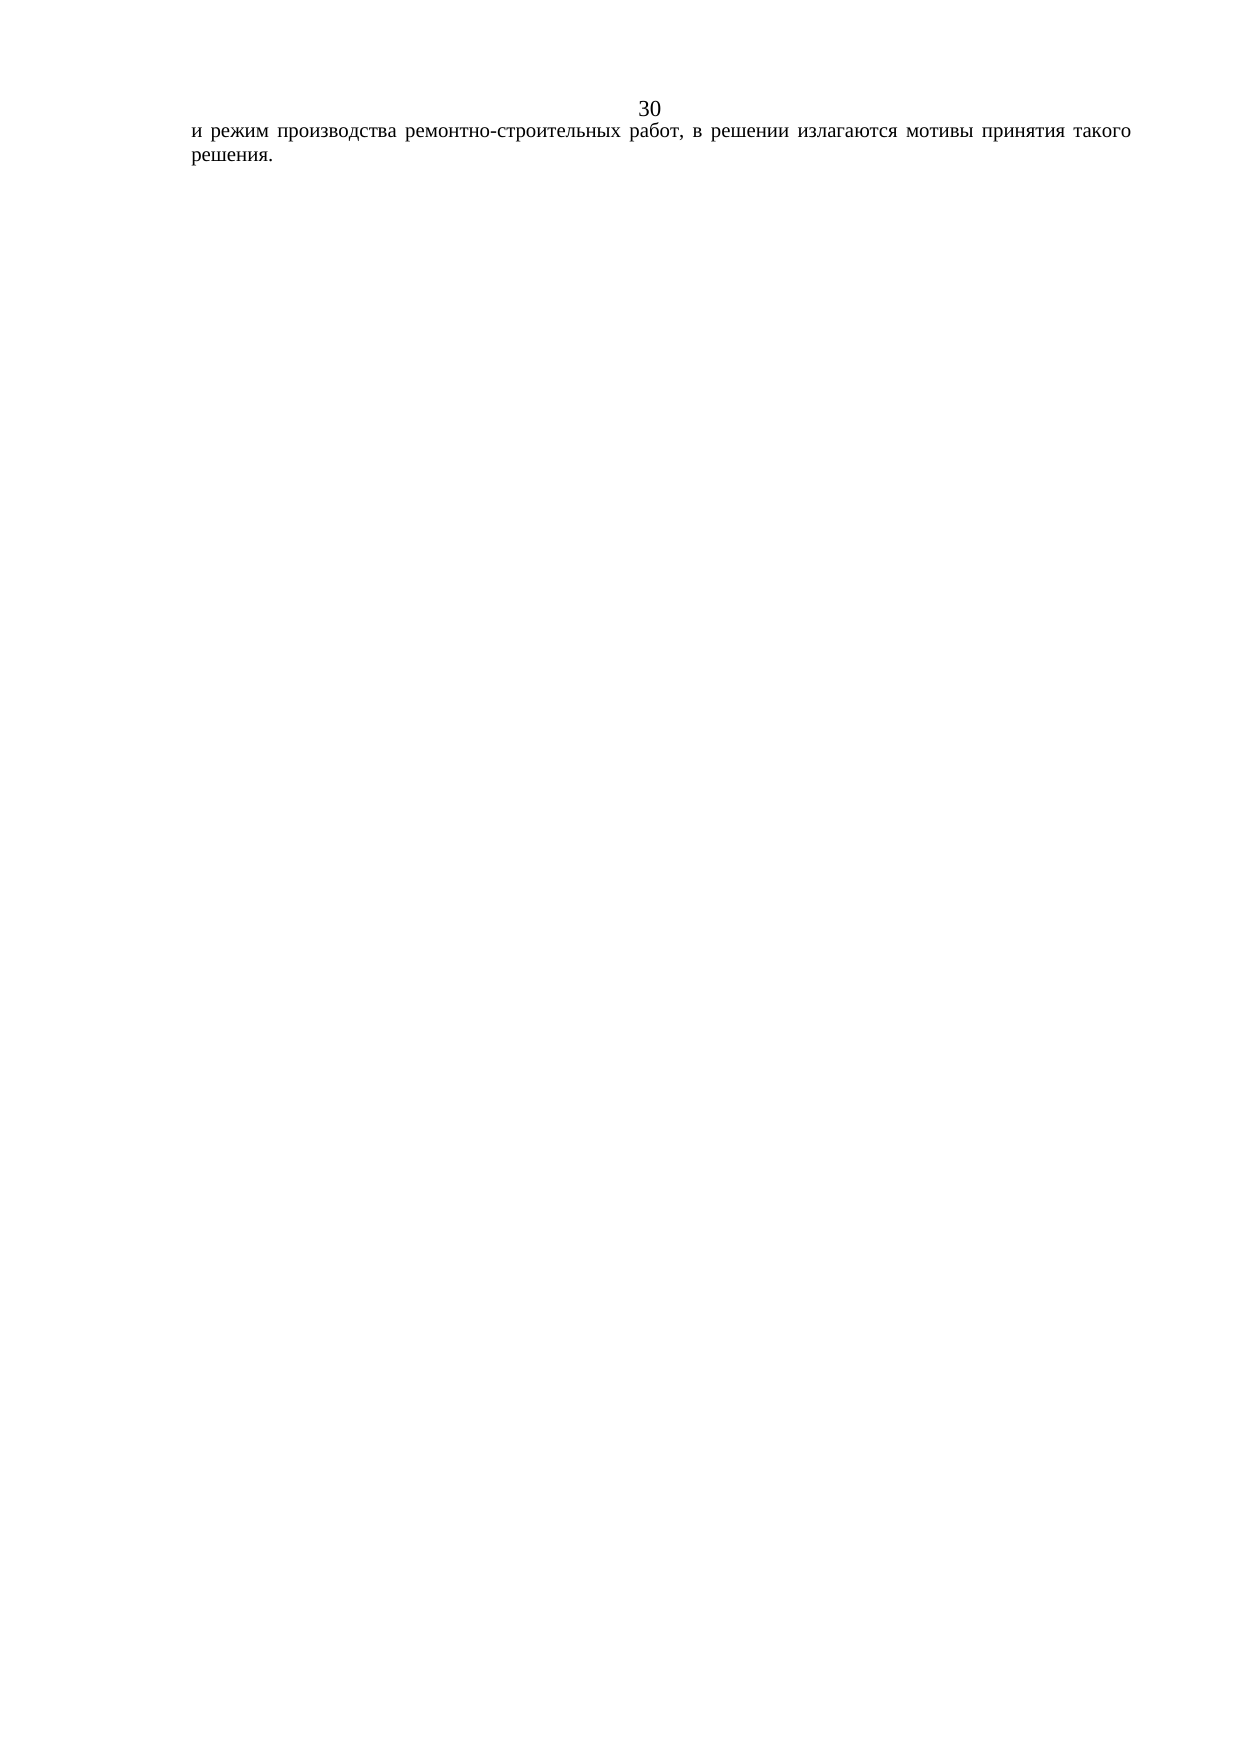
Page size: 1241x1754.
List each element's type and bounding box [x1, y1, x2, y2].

text [191, 118, 1132, 166]
